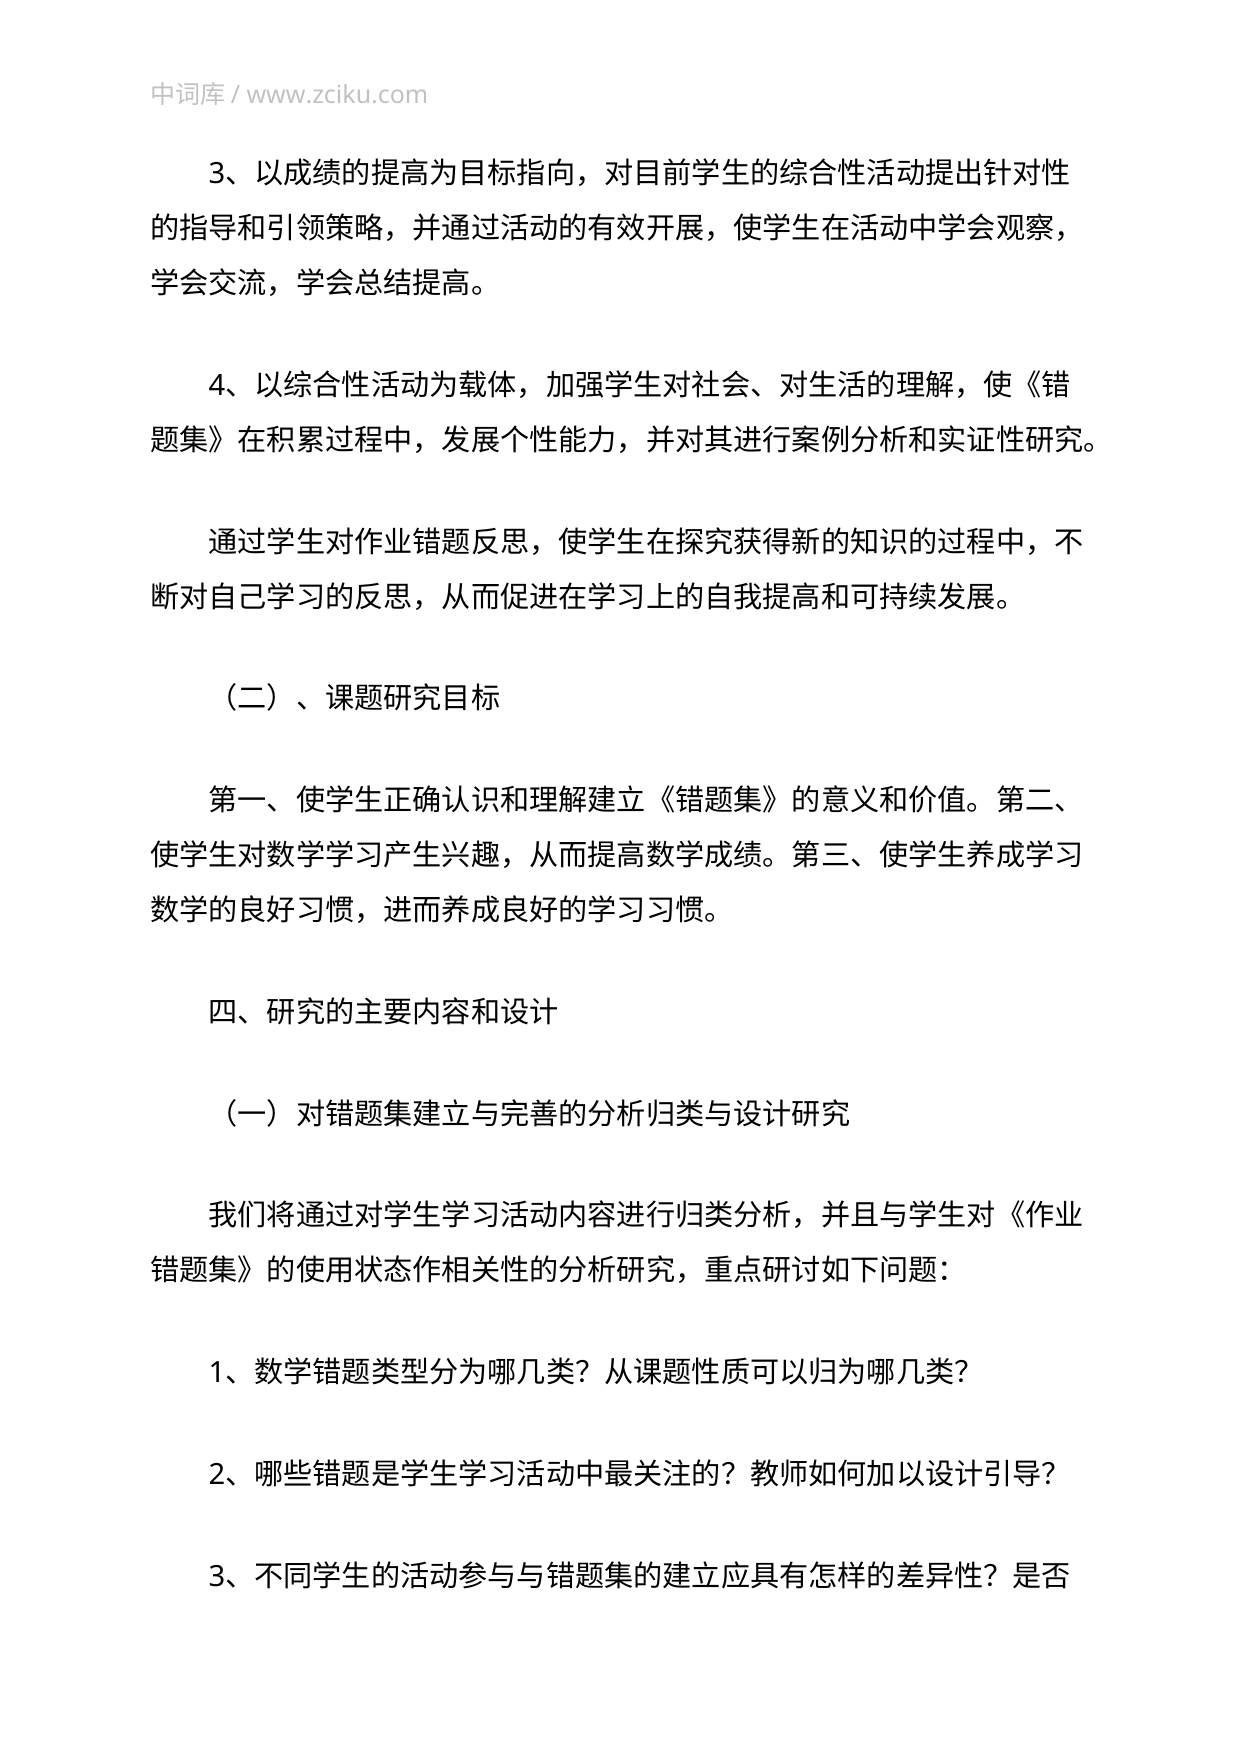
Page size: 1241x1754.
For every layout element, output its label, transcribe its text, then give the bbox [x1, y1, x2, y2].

text （一）对错题集建立与完善的分析归类与设计研究 [150, 1090, 1090, 1132]
text 1、数学错题类型分为哪几类？从课题性质可以归为哪几类？ [150, 1349, 1090, 1391]
text 通过学生对作业错题反思，使学生在探究获得新的知识的过程中，不断对自己学习的反思，从而促进在学习上的自我提高和可持续发展。 [150, 518, 1090, 616]
text 4、以综合性活动为载体，加强学生对社会、对生活的理解，使《错题集》在积累过程中，发展个性能力，并对其进行案例分析和实证性研究。 [150, 362, 1090, 459]
text 我们将通过对学生学习活动内容进行归类分析，并且与学生对《作业错题集》的使用状态作相关性的分析研究，重点研讨如下问题： [150, 1192, 1090, 1289]
text 四、研究的主要内容和设计 [150, 988, 1090, 1031]
text 2、哪些错题是学生学习活动中最关注的？教师如何加以设计引导？ [150, 1451, 1090, 1493]
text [150, 1553, 1090, 1595]
text （二）、课题研究目标 [150, 675, 1090, 717]
text 3、以成绩的提高为目标指向，对目前学生的综合性活动提出针对性的指导和引领策略，并通过活动的有效开展，使学生在活动中学会观察，学会交流，学会总结提高。 [150, 150, 1090, 302]
text 第一、使学生正确认识和理解建立《错题集》的意义和价值。第二、使学生对数学学习产生兴趣，从而提高数学成绩。第三、使学生养成学习数学的良好习惯，进而养成良好的学习习惯。 [150, 777, 1090, 929]
